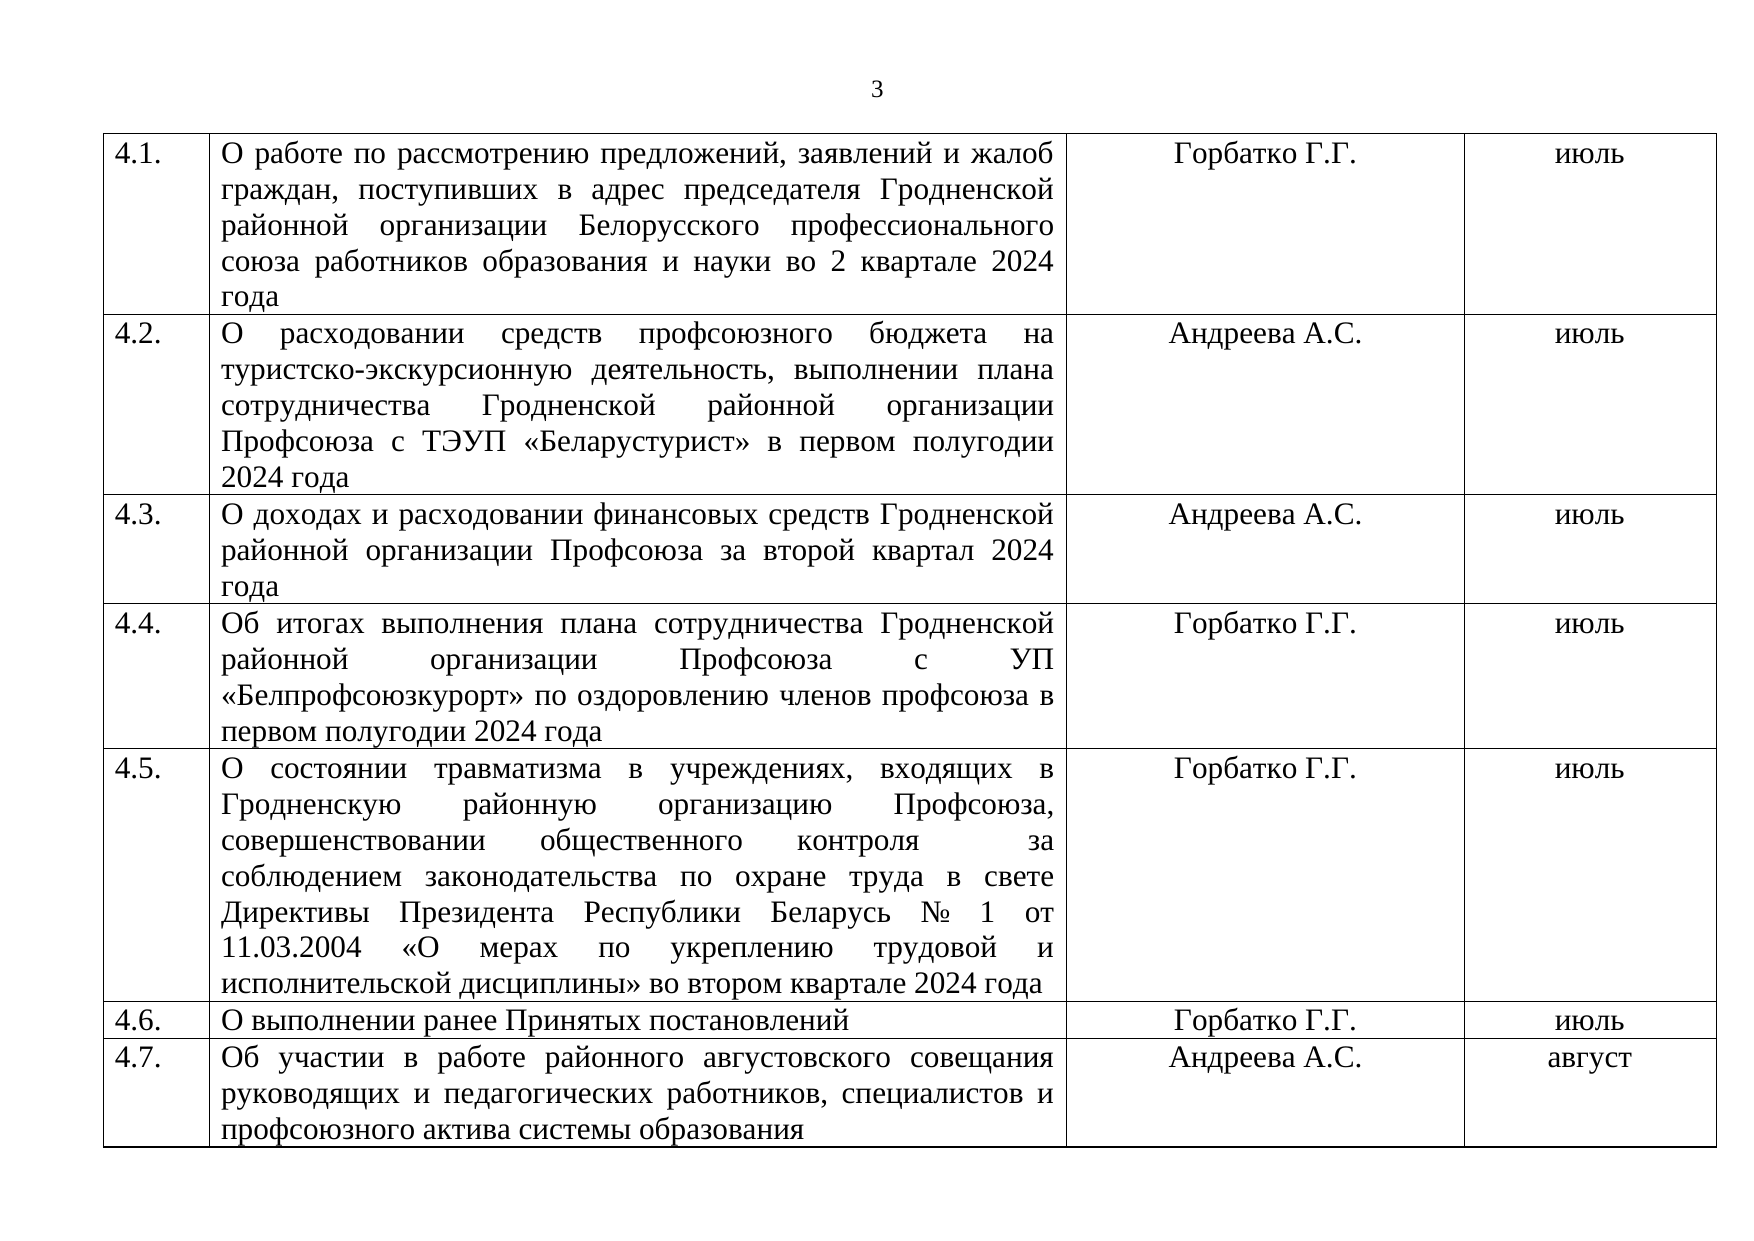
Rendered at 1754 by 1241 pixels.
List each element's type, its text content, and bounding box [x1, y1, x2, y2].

table_cell 4.6. [104, 1002, 209, 1038]
table_cell 4.2. [104, 315, 209, 494]
table_cell О расходовании средств профсоюзного бюджета на туристско-экскурсионную деятельность, выполнении плана сотрудничества Гродненской районной организации Профсоюза с ТЭУП «Беларустурист» в первом полугодии 2024 года [210, 315, 1066, 494]
table_cell Горбатко Г.Г. [1067, 134, 1464, 314]
table_cell Андреева А.С. [1067, 315, 1464, 494]
table_cell июль [1465, 134, 1716, 314]
table_cell Андреева А.С. [1067, 1039, 1464, 1146]
table_cell Горбатко Г.Г. [1067, 1002, 1464, 1038]
table_cell О состоянии травматизма в учреждениях, входящих в Гродненскую районную организацию Профсоюза, совершенствовании общественного контроля за соблюдением законодательства по охране труда в свете Директивы Президента Республики Беларусь № 1 от 11.03.2004 «О мерах по укреплению трудовой и исполнительской дисциплины» во втором квартале 2024 года [210, 749, 1066, 1001]
table_cell О выполнении ранее Принятых постановлений [210, 1002, 1066, 1038]
table_cell О доходах и расходовании финансовых средств Гродненской районной организации Профсоюза за второй квартал 2024 года [210, 495, 1066, 603]
table_cell июль [1465, 749, 1716, 1001]
table_cell 4.1. [104, 134, 209, 314]
table_cell июль [1465, 315, 1716, 494]
table_cell 4.3. [104, 495, 209, 603]
table_cell Об итогах выполнения плана сотрудничества Гродненской районной организации Профсоюза с УП «Белпрофсоюзкурорт» по оздоровлению членов профсоюза в первом полугодии 2024 года [210, 604, 1066, 748]
table_cell Горбатко Г.Г. [1067, 604, 1464, 748]
table_cell 4.4. [104, 604, 209, 748]
table_cell август [1465, 1039, 1716, 1146]
table_cell Горбатко Г.Г. [1067, 749, 1464, 1001]
table_cell июль [1465, 1002, 1716, 1038]
table_cell Об участии в работе районного августовского совещания руководящих и педагогических работников, специалистов и профсоюзного актива системы образования [210, 1039, 1066, 1146]
table_cell Андреева А.С. [1067, 495, 1464, 603]
table_cell 4.7. [104, 1039, 209, 1146]
table_cell О работе по рассмотрению предложений, заявлений и жалоб граждан, поступивших в адрес председателя Гродненской районной организации Белорусского профессионального союза работников образования и науки во 2 квартале 2024 года [210, 134, 1066, 314]
table_cell 4.5. [104, 749, 209, 1001]
table_cell июль [1465, 604, 1716, 748]
table_cell июль [1465, 495, 1716, 603]
